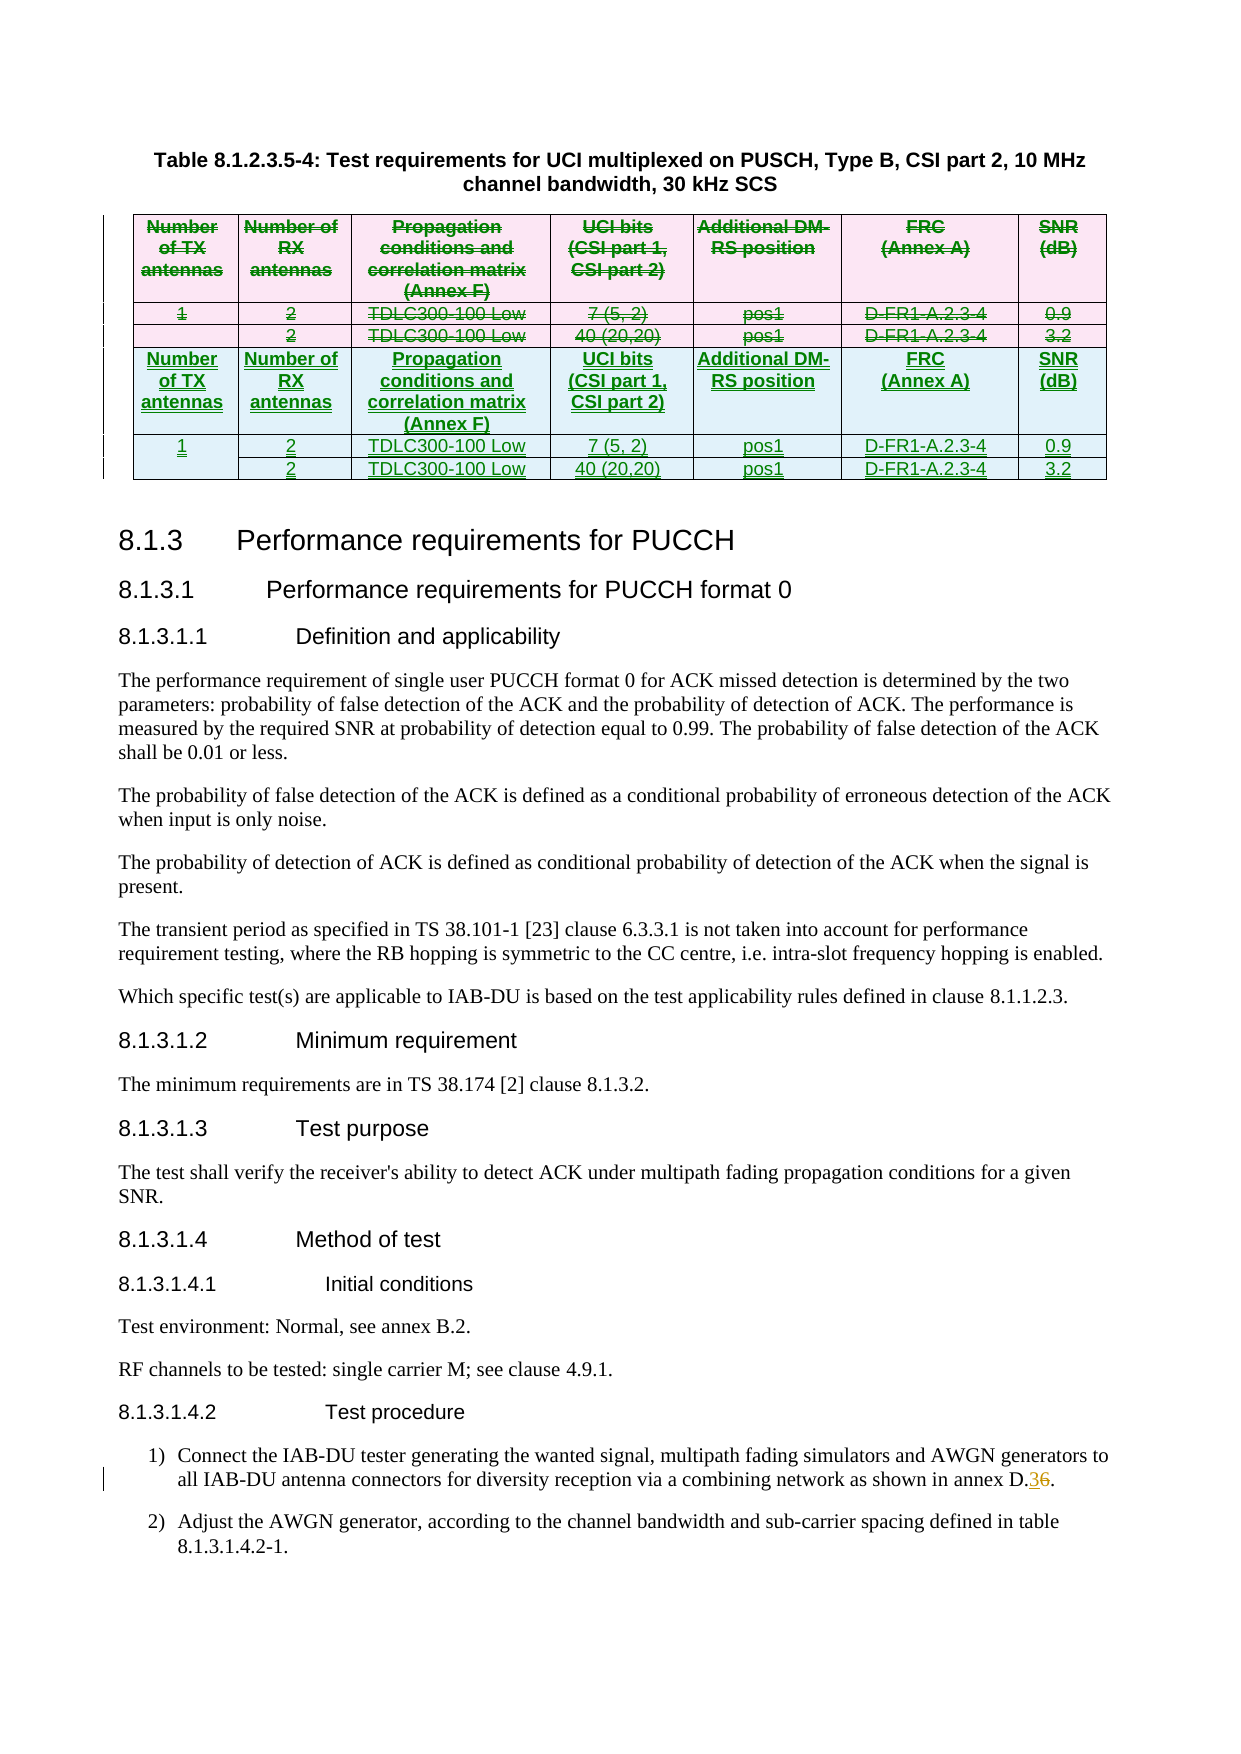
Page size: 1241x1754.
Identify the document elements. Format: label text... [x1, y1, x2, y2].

subtitle 8.1.3.1.4 Method of test [118, 1226, 1122, 1253]
text 8.1.3.1.4.2 Test procedure [118, 1400, 1122, 1424]
text The performance requirement of single user PUCCH format 0 for ACK missed detection is determined by the two parameters: probability of false detection of the ACK and the probability of detection of ACK. The performance is measured by the required SNR at probability of detection equal to 0.99. The probability of false detection of the ACK shall be 0.01 or less. [118, 668, 1122, 764]
subtitle 8.1.3.1 Performance requirements for PUCCH format 0 [118, 576, 1122, 604]
text Test environment: Normal, see annex B.2. [118, 1314, 1122, 1338]
text The minimum requirements are in TS 38.174 [2] clause 8.1.3.2. [118, 1072, 1122, 1096]
subtitle 8.1.3 Performance requirements for PUCCH [118, 523, 1122, 557]
text The probability of detection of ACK is defined as conditional probability of detection of the ACK when the signal is present. [118, 850, 1122, 898]
text The test shall verify the receiver's ability to detect ACK under multipath fading propagation conditions for a given SNR. [118, 1159, 1122, 1208]
text Table 8.1.2.3.5-4: Test requirements for UCI multiplexed on PUSCH, Type B, CSI part 2, 10 MHz channel bandwidth, 30 kHz SCS [118, 148, 1122, 196]
text 8.1.3.1.4.1 Initial conditions [118, 1272, 1122, 1296]
text The probability of false detection of the ACK is defined as a conditional probability of erroneous detection of the ACK when input is only noise. [118, 783, 1122, 831]
subtitle 8.1.3.1.2 Minimum requirement [118, 1027, 1122, 1053]
text RF channels to be tested: single carrier M; see clause 4.9.1. [118, 1357, 1122, 1381]
text Which specific test(s) are applicable to IAB-DU is based on the test applicability rules defined in clause 8.1.1.2.3. [118, 984, 1122, 1008]
text The transient period as specified in TS 38.101-1 [23] clause 6.3.3.1 is not taken into account for performance requirement testing, where the RB hopping is symmetric to the CC centre, i.e. intra-slot frequency hopping is enabled. [118, 917, 1122, 965]
subtitle 8.1.3.1.1 Definition and applicability [118, 623, 1122, 649]
text 2) Adjust the AWGN generator, according to the channel bandwidth and sub-carrier spacing defined in table 8.1.3.1.4.2-1. [148, 1509, 1122, 1558]
subtitle 8.1.3.1.3 Test purpose [118, 1114, 1122, 1141]
text 1) Connect the IAB-DU tester generating the wanted signal, multipath fading simulators and AWGN generators to all IAB-DU antenna connectors for diversity reception via a combining network as shown in annex D.. [148, 1443, 1122, 1491]
